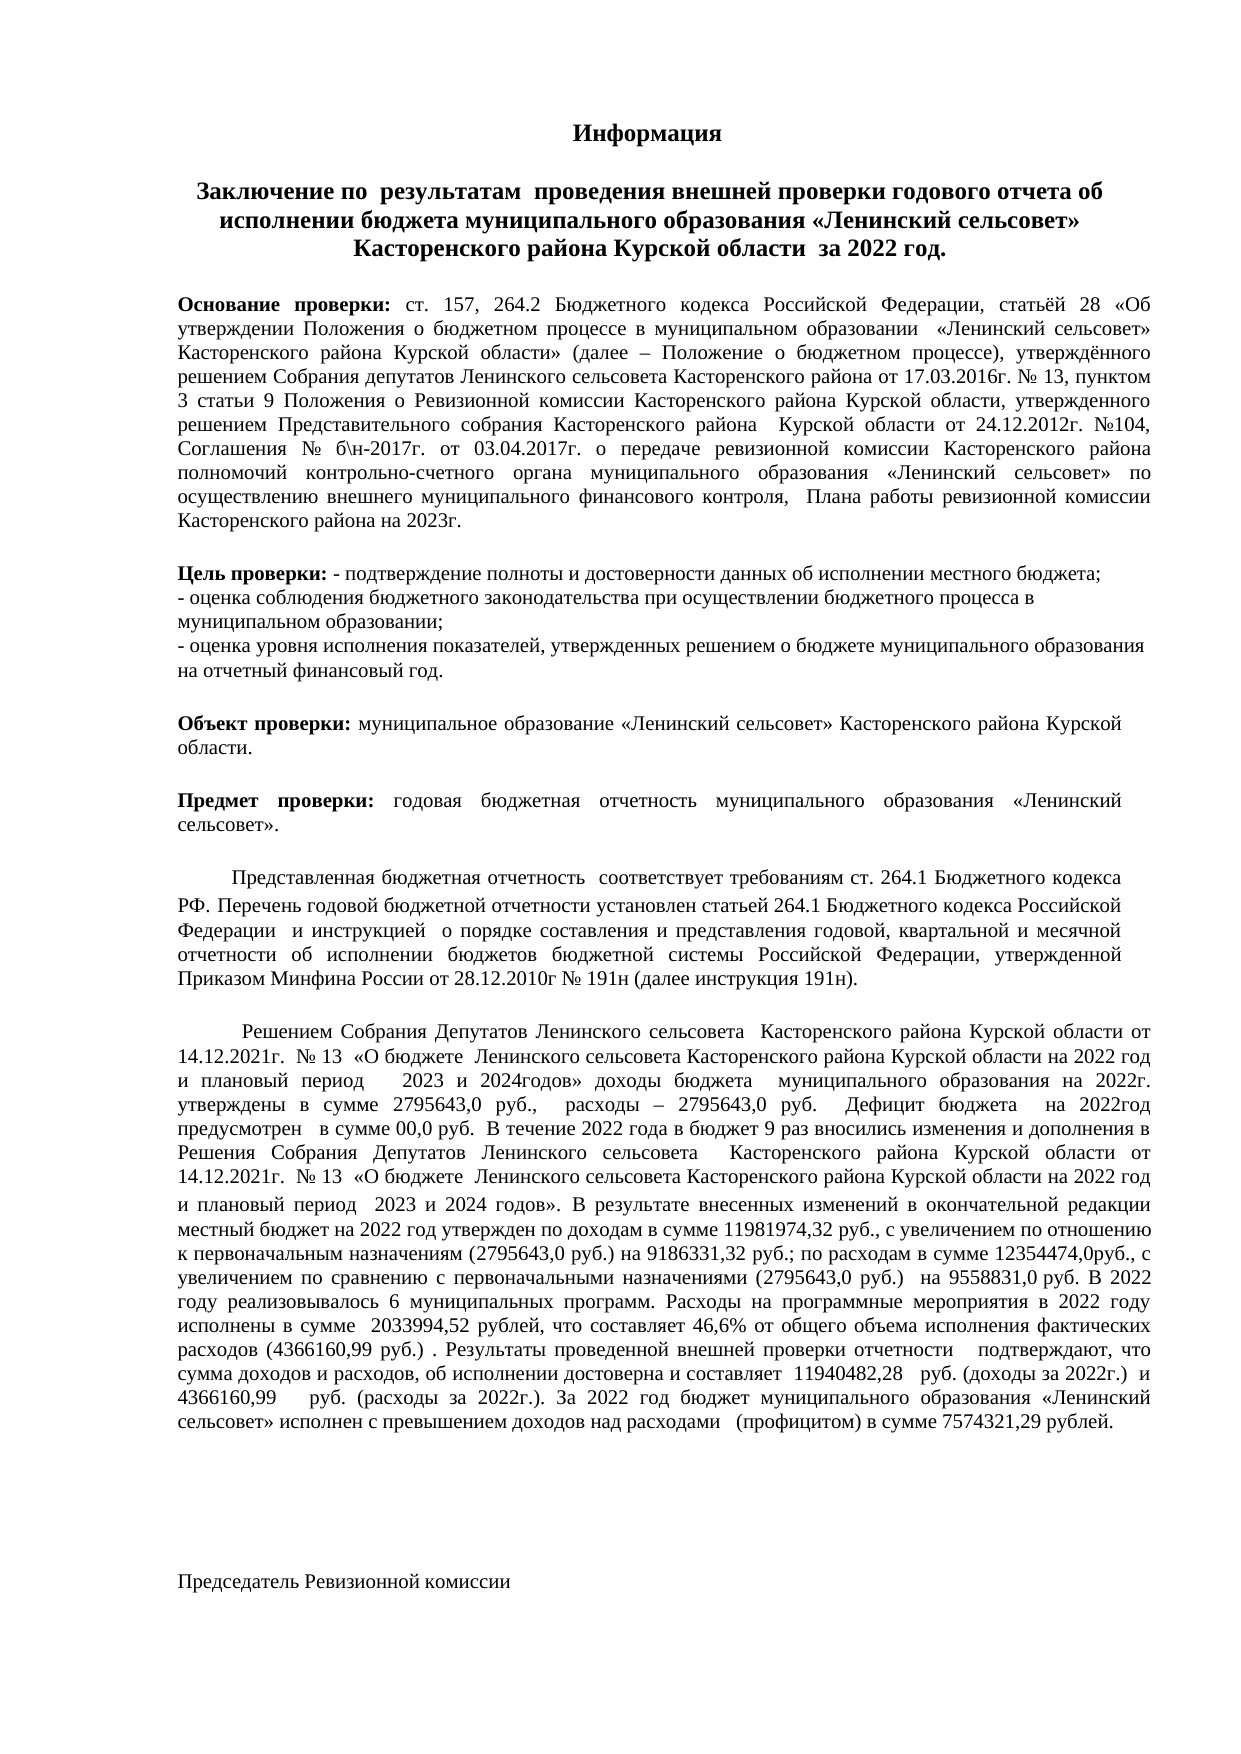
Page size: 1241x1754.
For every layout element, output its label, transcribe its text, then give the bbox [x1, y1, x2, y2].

text Объект проверки: муниципальное образование «Ленинский сельсовет» Касторенского района Курской области. [177, 711, 1122, 759]
text Основание проверки: ст. 157, 264.2 Бюджетного кодекса Российской Федерации, статьёй 28 «Об утверждении Положения о бюджетном процессе в муниципальном образовании «Ленинский сельсовет» Касторенского района Курской области» (далее – Положение о бюджетном процессе), утверждённого решением Собрания депутатов Ленинского сельсовета Касторенского района от 17.03.2016г. № 13, пунктом 3 статьи 9 Положения о Ревизионной комиссии Касторенского района Курской области, утвержденного решением Представительного собрания Касторенского района Курской области от 24.12.2012г. №104, Соглашения № б\н-2017г. от 03.04.2017г. о передаче ревизионной комиссии Касторенского района полномочий контрольно-счетного органа муниципального образования «Ленинский сельсовет» по осуществлению внешнего муниципального финансового контроля, Плана работы ревизионной комиссии Касторенского района на 2023г. [177, 291, 1152, 532]
text Председатель Ревизионной комиссии [177, 1569, 1122, 1593]
text Заключение по результатам проведения внешней проверки годового отчета об исполнении бюджета муниципального образования «Ленинский сельсовет» Касторенского района Курской области за 2022 год. [177, 176, 1122, 262]
text Представленная бюджетная отчетность соответствует требованиям ст. 264.1 Бюджетного кодекса РФ. Перечень годовой бюджетной отчетности установлен статьей 264.1 Бюджетного кодекса Российской Федерации и инструкцией о порядке составления и представления годовой, квартальной и месячной отчетности об исполнении бюджетов бюджетной системы Российской Федерации, утвержденной Приказом Минфина России от 28.12.2010г № 191н (далее инструкция 191н). [177, 865, 1122, 990]
text Решением Собрания Депутатов Ленинского сельсовета Касторенского района Курской области от 14.12.2021г. № 13 «О бюджете Ленинского сельсовета Касторенского района Курской области на 2022 год и плановый период 2023 и 2024годов» доходы бюджета муниципального образования на 2022г. утверждены в сумме 2795643,0 руб., расходы – 2795643,0 руб. Дефицит бюджета на 2022год предусмотрен в сумме 00,0 руб. В течение 2022 года в бюджет 9 раз вносились изменения и дополнения в Решения Собрания Депутатов Ленинского сельсовета Касторенского района Курской области от 14.12.2021г. № 13 «О бюджете Ленинского сельсовета Касторенского района Курской области на 2022 год и плановый период 2023 и 2024 годов». В результате внесенных изменений в окончательной редакции местный бюджет на 2022 год утвержден по доходам в сумме 11981974,32 руб., с увеличением по отношению к первоначальным назначениям (2795643,0 руб.) на 9186331,32 руб.; по расходам в сумме 12354474,0руб., с увеличением по сравнению с первоначальными назначениями (2795643,0 руб.) на 9558831,0 руб. В 2022 году реализовывалось 6 муниципальных программ. Расходы на программные мероприятия в 2022 году исполнены в сумме 2033994,52 рублей, что составляет 46,6% от общего объема исполнения фактических расходов (4366160,99 руб.) . Результаты проведенной внешней проверки отчетности подтверждают, что сумма доходов и расходов, об исполнении достоверна и составляет 11940482,28 руб. (доходы за 2022г.) и 4366160,99 руб. (расходы за 2022г.). За 2022 год бюджет муниципального образования «Ленинский сельсовет» исполнен с превышением доходов над расходами (профицитом) в сумме 7574321,29 рублей. [177, 1019, 1152, 1433]
text Цель проверки: - подтверждение полноты и достоверности данных об исполнении местного бюджета; - оценка соблюдения бюджетного законодательства при осуществлении бюджетного процесса в муниципальном образовании; - оценка уровня исполнения показателей, утвержденных решением о бюджете муниципального образования на отчетный финансовый год. [177, 561, 1152, 682]
text Предмет проверки: годовая бюджетная отчетность муниципального образования «Ленинский сельсовет». [177, 788, 1122, 836]
text Информация [115, 118, 1149, 147]
